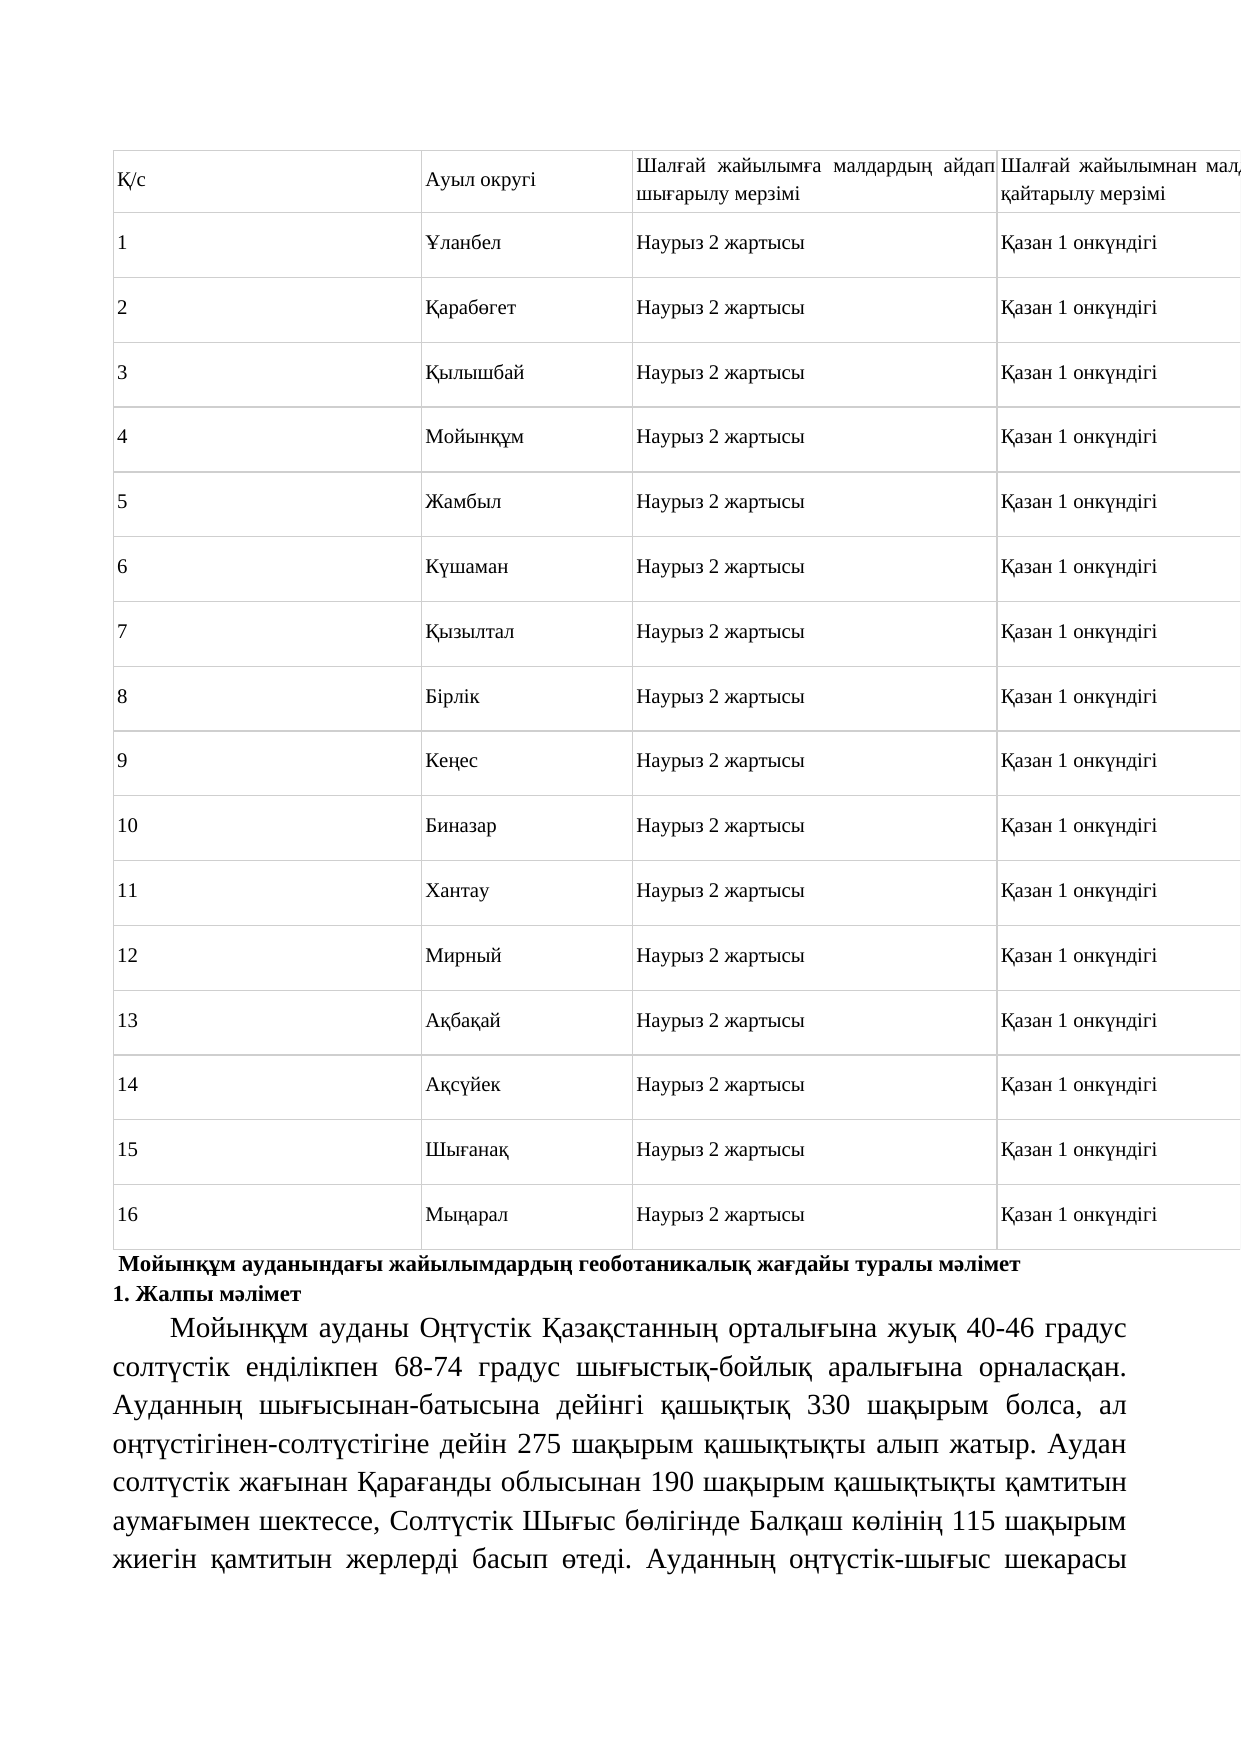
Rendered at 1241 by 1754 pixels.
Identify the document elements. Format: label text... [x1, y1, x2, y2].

table_cell Қазан 1 онкүндігі [998, 602, 1240, 666]
table_cell Наурыз 2 жартысы [633, 602, 996, 666]
table_cell 9 [114, 732, 421, 795]
table_cell Наурыз 2 жартысы [633, 343, 996, 406]
table_cell Қызылтал [422, 602, 632, 666]
table_cell Қазан 1 онкүндігі [998, 1056, 1240, 1119]
table_cell Шығанақ [422, 1120, 632, 1184]
table_cell Қазан 1 онкүндігі [998, 861, 1240, 925]
table_cell Наурыз 2 жартысы [633, 537, 996, 601]
table_cell 11 [114, 861, 421, 925]
table_cell Наурыз 2 жартысы [633, 1120, 996, 1184]
table_cell Қазан 1 онкүндігі [998, 991, 1240, 1054]
table_cell Наурыз 2 жартысы [633, 408, 996, 471]
table_cell Наурыз 2 жартысы [633, 213, 996, 277]
table_cell 12 [114, 926, 421, 989]
table_cell 15 [114, 1120, 421, 1184]
table_cell Қылышбай [422, 343, 632, 406]
table_cell 13 [114, 991, 421, 1054]
table_cell Наурыз 2 жартысы [633, 861, 996, 925]
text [112, 1310, 1128, 1575]
table_header Қ/с [114, 151, 421, 212]
table_cell Күшаман [422, 537, 632, 601]
table_cell Қазан 1 онкүндігі [998, 408, 1240, 471]
table_cell 2 [114, 278, 421, 342]
table_cell Мирный [422, 926, 632, 989]
table_cell Наурыз 2 жартысы [633, 473, 996, 536]
table_cell Кеңес [422, 732, 632, 795]
table_cell 7 [114, 602, 421, 666]
table_cell Бiрлiк [422, 667, 632, 730]
table_cell Наурыз 2 жартысы [633, 667, 996, 730]
table_cell 8 [114, 667, 421, 730]
table_header Шалғай жайылымға малдардың айдап шығарылу мерзімі [633, 151, 996, 212]
table_cell Хантау [422, 861, 632, 925]
table_cell 6 [114, 537, 421, 601]
table_cell Қазан 1 онкүндігі [998, 1185, 1240, 1249]
table_cell 4 [114, 408, 421, 471]
table_cell 3 [114, 343, 421, 406]
table_cell Наурыз 2 жартысы [633, 796, 996, 860]
table_cell Ақсүйек [422, 1056, 632, 1119]
table_cell 1 [114, 213, 421, 277]
table_cell 10 [114, 796, 421, 860]
table_cell 16 [114, 1185, 421, 1249]
table_cell Қазан 1 онкүндігі [998, 796, 1240, 860]
table_cell Биназар [422, 796, 632, 860]
table_cell Қазан 1 онкүндігі [998, 537, 1240, 601]
table_cell Қазан 1 онкүндігі [998, 343, 1240, 406]
table_cell Наурыз 2 жартысы [633, 991, 996, 1054]
table_cell Қазан 1 онкүндігі [998, 213, 1240, 277]
table_cell Жамбыл [422, 473, 632, 536]
table_cell Мыңарал [422, 1185, 632, 1249]
table_header Ауыл округі [422, 151, 632, 212]
table_cell Қазан 1 онкүндігі [998, 732, 1240, 795]
table_cell Қазан 1 онкүндігі [998, 1120, 1240, 1184]
table_cell Наурыз 2 жартысы [633, 1185, 996, 1249]
table_cell Ұланбел [422, 213, 632, 277]
table_cell Наурыз 2 жартысы [633, 926, 996, 989]
table_cell 5 [114, 473, 421, 536]
table_header Шалғай жайылымнан малдардың қайтарылу мерзімі [998, 151, 1240, 212]
table_cell Наурыз 2 жартысы [633, 278, 996, 342]
table_cell Наурыз 2 жартысы [633, 1056, 996, 1119]
table_cell Қазан 1 онкүндігі [998, 926, 1240, 989]
table_cell Қазан 1 онкүндігі [998, 473, 1240, 536]
table_cell Мойынқұм [422, 408, 632, 471]
table_cell Қазан 1 онкүндігі [998, 667, 1240, 730]
text Мойынқұм ауданындағы жайылымдардың геоботаникалық жағдайы туралы мәлімет 1. Жалпы мәлімет [112, 1250, 1128, 1306]
table_cell Наурыз 2 жартысы [633, 732, 996, 795]
table_cell 14 [114, 1056, 421, 1119]
table_cell Қарабөгет [422, 278, 632, 342]
table_cell Қазан 1 онкүндігі [998, 278, 1240, 342]
table_cell Ақбақай [422, 991, 632, 1054]
